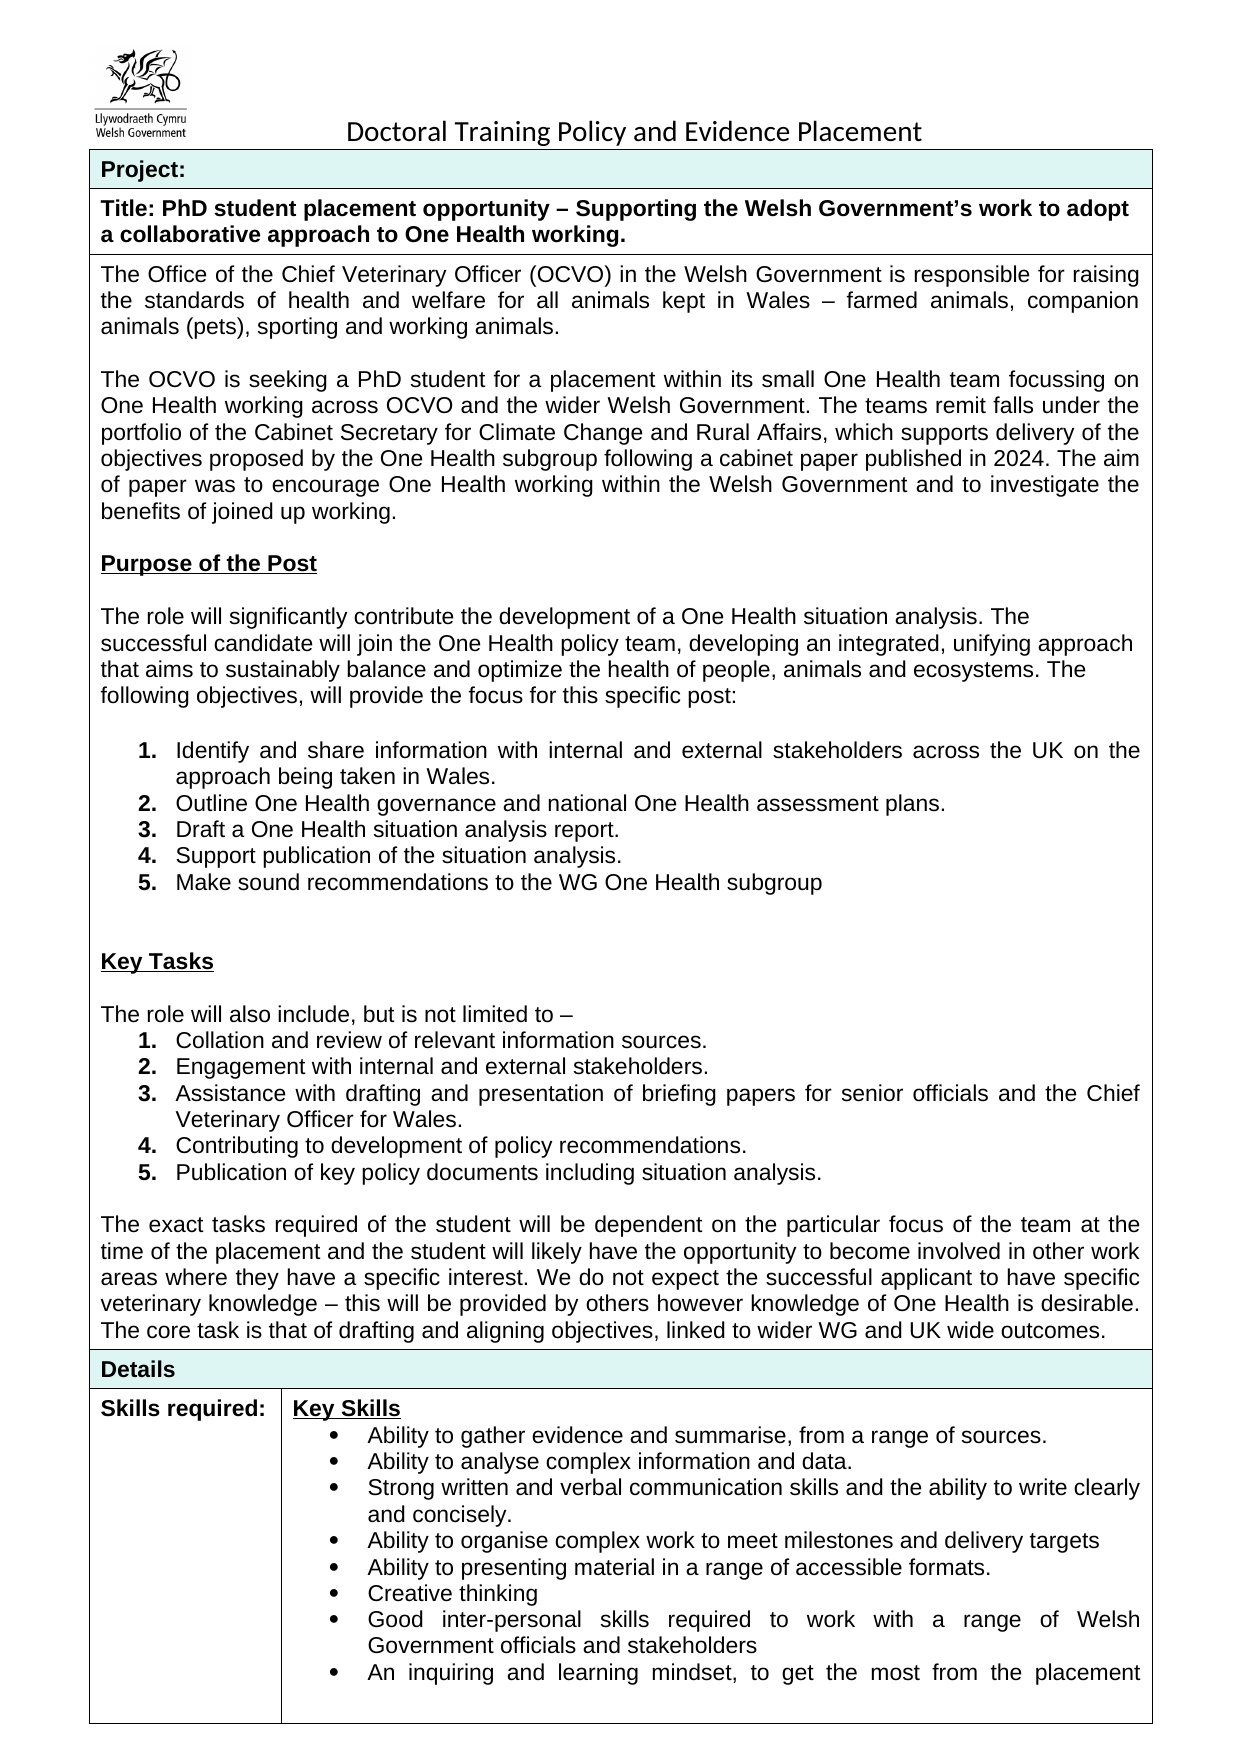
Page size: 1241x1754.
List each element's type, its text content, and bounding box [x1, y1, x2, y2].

table_cell Title: PhD student placement opportunity – Supporting the Welsh Government’s work to adopt a collaborative approach to One Health working. [90, 189, 1152, 253]
table_cell Skills required: [90, 1389, 281, 1722]
table_cell Details [90, 1350, 1152, 1388]
table_header Project: [90, 150, 1152, 188]
table_cell Key Skills Ability to gather evidence and summarise, from a range of sources. Ability to analyse complex information and data. Strong written and verbal communication skills and the ability to write clearly and concisely. Ability to organise complex work to meet milestones and delivery targets Ability to presenting material in a range of accessible formats. Creative thinking Good inter-personal skills required to work with a range of Welsh Government officials and stakeholders An inquiring and learning mindset, to get the most from the placement [282, 1389, 1152, 1722]
picture [88, 44, 192, 142]
table_cell The Office of the Chief Veterinary Officer (OCVO) in the Welsh Government is responsible for raising the standards of health and welfare for all animals kept in Wales – farmed animals, companion animals (pets), sporting and working animals. The OCVO is seeking a PhD student for a placement within its small One Health team focussing on One Health working across OCVO and the wider Welsh Government. The teams remit falls under the portfolio of the Cabinet Secretary for Climate Change and Rural Affairs, which supports delivery of the objectives proposed by the One Health subgroup following a cabinet paper published in 2024. The aim of paper was to encourage One Health working within the Welsh Government and to investigate the benefits of joined up working. Purpose of the Post The role will significantly contribute the development of a One Health situation analysis. The successful candidate will join the One Health policy team, developing an integrated, unifying approach that aims to sustainably balance and optimize the health of people, animals and ecosystems. The following objectives, will provide the focus for this specific post: Identify and share information with internal and external stakeholders across the UK on the approach being taken in Wales. Outline One Health governance and national One Health assessment plans. Draft a One Health situation analysis report. Support publication of the situation analysis. Make sound recommendations to the WG One Health subgroup Key Tasks The role will also include, but is not limited to – Collation and review of relevant information sources. Engagement with internal and external stakeholders. Assistance with drafting and presentation of briefing papers for senior officials and the Chief Veterinary Officer for Wales. Contributing to development of policy recommendations. Publication of key policy documents including situation analysis. The exact tasks required of the student will be dependent on the particular focus of the team at the time of the placement and the student will likely have the opportunity to become involved in other work areas where they have a specific interest. We do not expect the successful applicant to have specific veterinary knowledge – this will be provided by others however knowledge of One Health is desirable. The core task is that of drafting and aligning objectives, linked to wider WG and UK wide outcomes. [90, 255, 1152, 1349]
